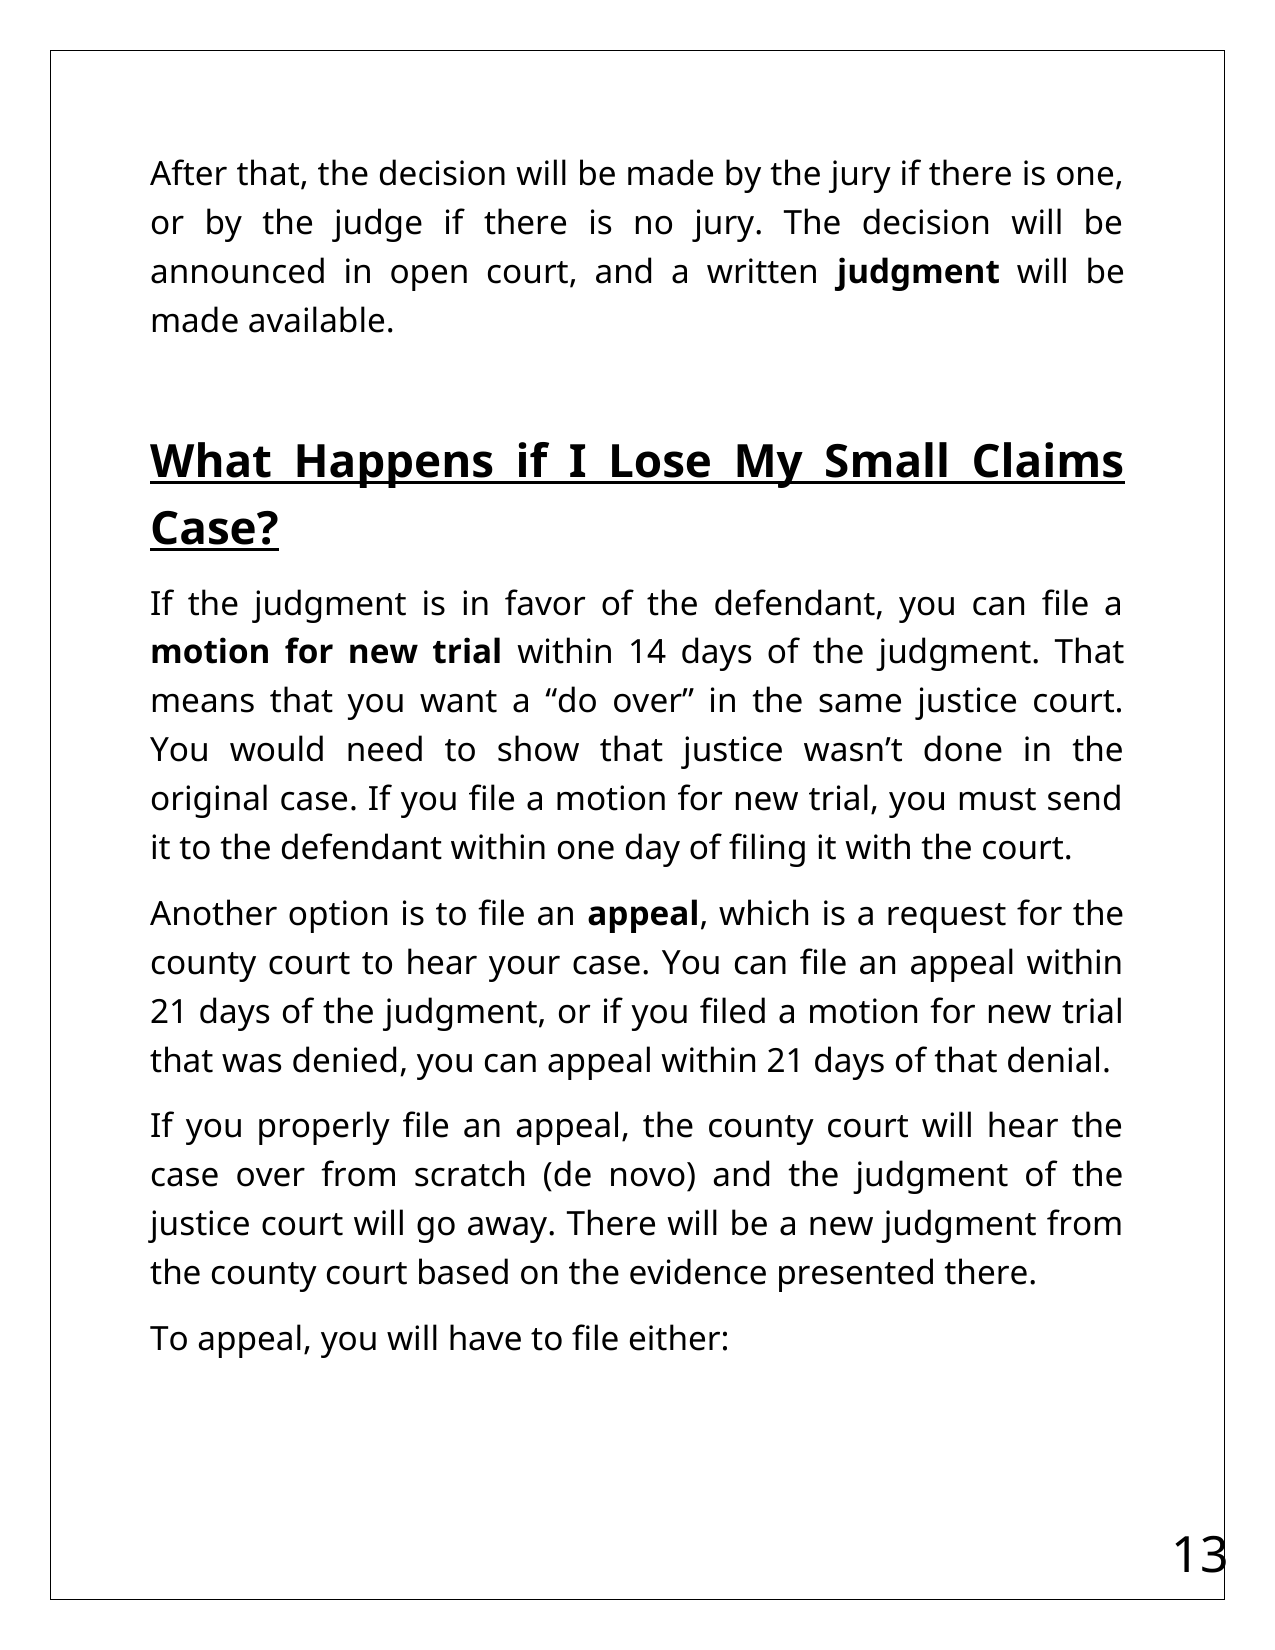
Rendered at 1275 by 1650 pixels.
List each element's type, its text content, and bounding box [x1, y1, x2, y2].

text Another option is to file an appeal, which is a request for the county court to hear your case. You can file an appeal within 21 days of the judgment, or if you filed a motion for new trial that was denied, you can appeal within 21 days of that denial. [150, 890, 1125, 1082]
text If the judgment is in favor of the defendant, you can file a motion for new trial within 14 days of the judgment. That means that you want a “do over” in the same justice court. You would need to show that justice wasn’t done in the original case. If you file a motion for new trial, you must send it to the defendant within one day of filing it with the court. [150, 579, 1125, 869]
text If you properly file an appeal, the county court will hear the case over from scratch (de novo) and the judgment of the justice court will go away. There will be a new judgment from the county court based on the evidence presented there. [150, 1102, 1125, 1294]
text What Happens if I Lose My Small Claims Case? [150, 484, 1125, 558]
text To appeal, you will have to file either: [150, 1315, 1125, 1360]
text After that, the decision will be made by the jury if there is one, or by the judge if there is no jury. The decision will be announced in open court, and a written judgment will be made available. [150, 150, 1125, 342]
text What Happens if I Lose My Small Claims Case? [150, 428, 1125, 481]
